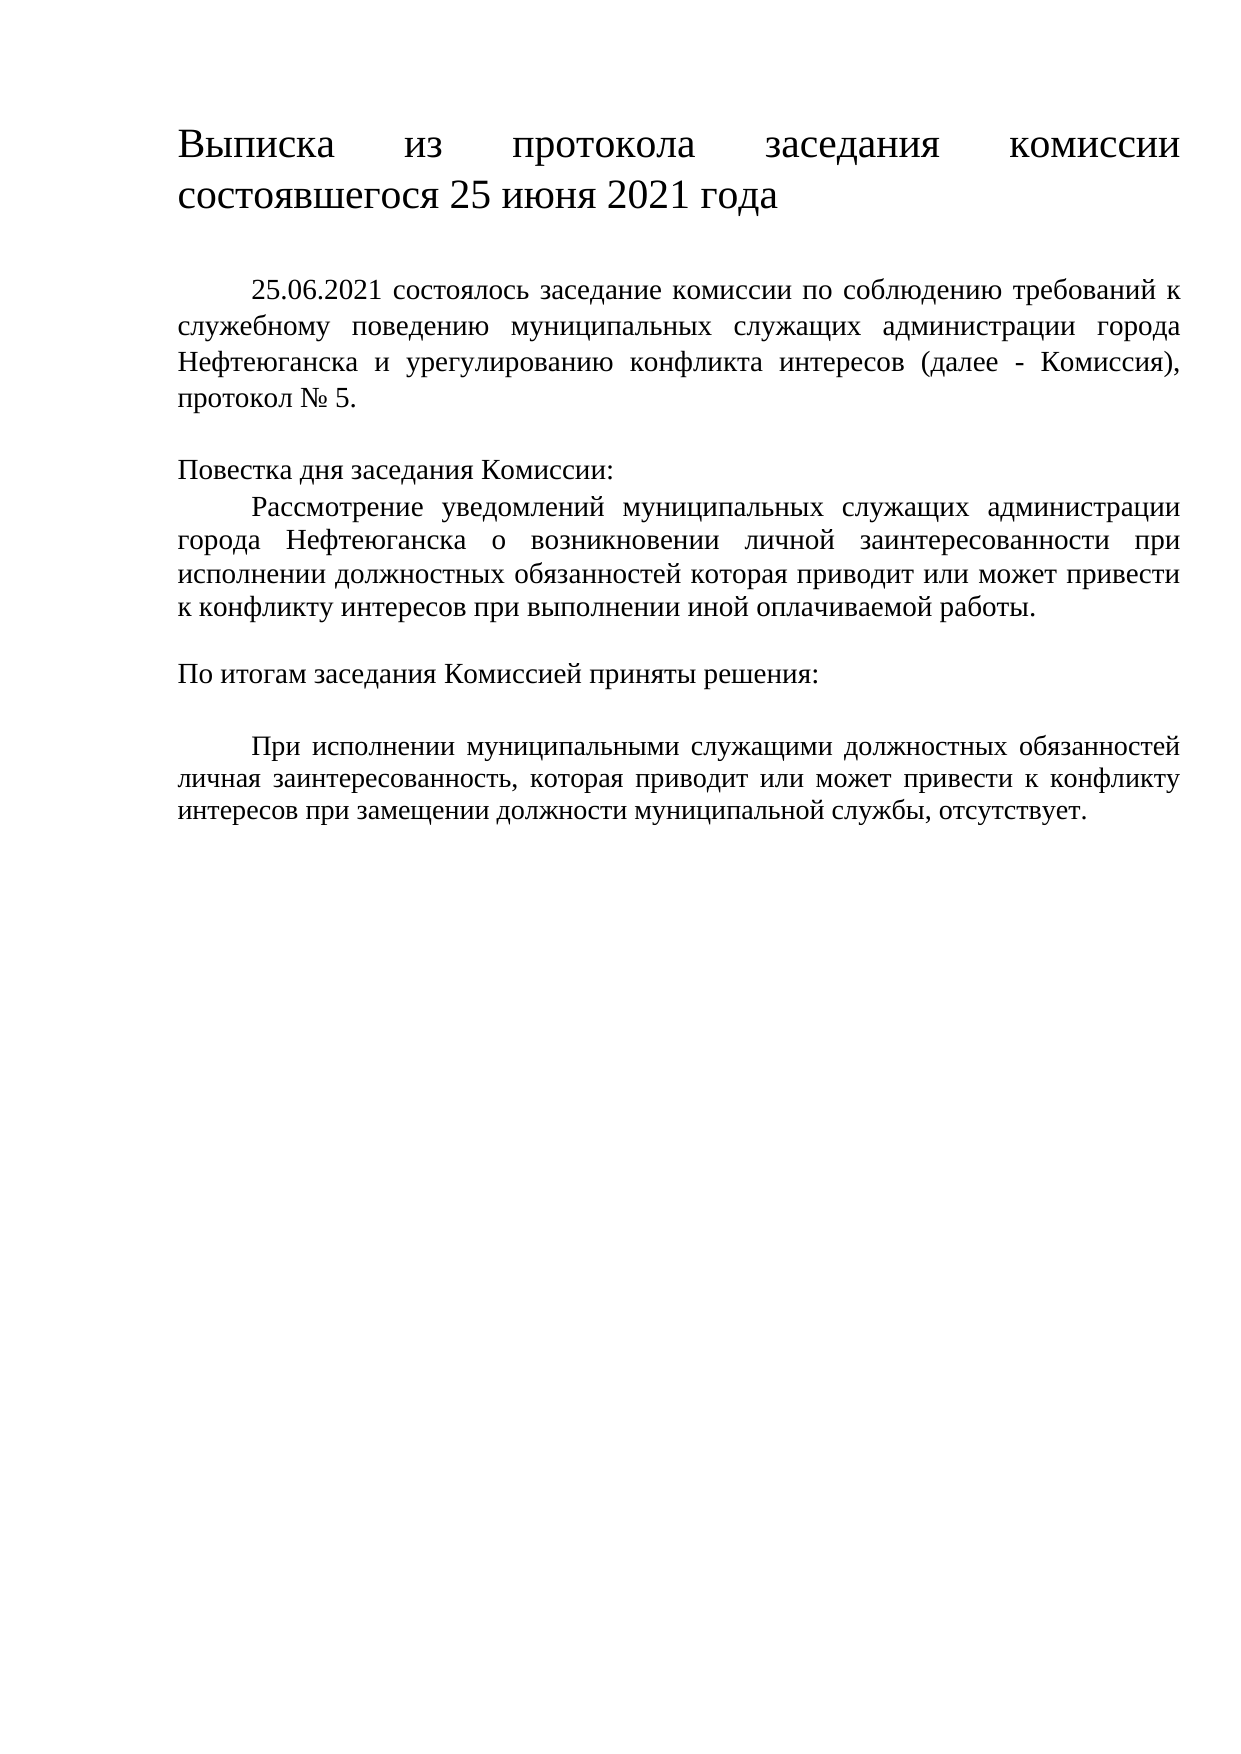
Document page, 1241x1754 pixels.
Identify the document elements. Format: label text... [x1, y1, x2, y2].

text Рассмотрение уведомлений муниципальных служащих администрации города Нефтеюганска о возникновении личной заинтересованности при исполнении должностных обязанностей которая приводит или может привести к конфликту интересов при выполнении иной оплачиваемой работы. [177, 489, 1181, 623]
text Повестка дня заседания Комиссии: [177, 452, 1181, 486]
text По итогам заседания Комиссией приняты решения: [177, 656, 1181, 690]
text При исполнении муниципальными служащими должностных обязанностей личная заинтересованность, которая приводит или может привести к конфликту интересов при замещении должности муниципальной службы, отсутствует. [177, 729, 1181, 826]
text Выписка из протокола заседания комиссии состоявшегося 25 июня 2021 года [177, 118, 1181, 218]
text 25.06.2021 состоялось заседание комиссии по соблюдению требований к служебному поведению муниципальных служащих администрации города Нефтеюганска и урегулированию конфликта интересов (далее - Комиссия), протокол № 5. [177, 272, 1181, 414]
